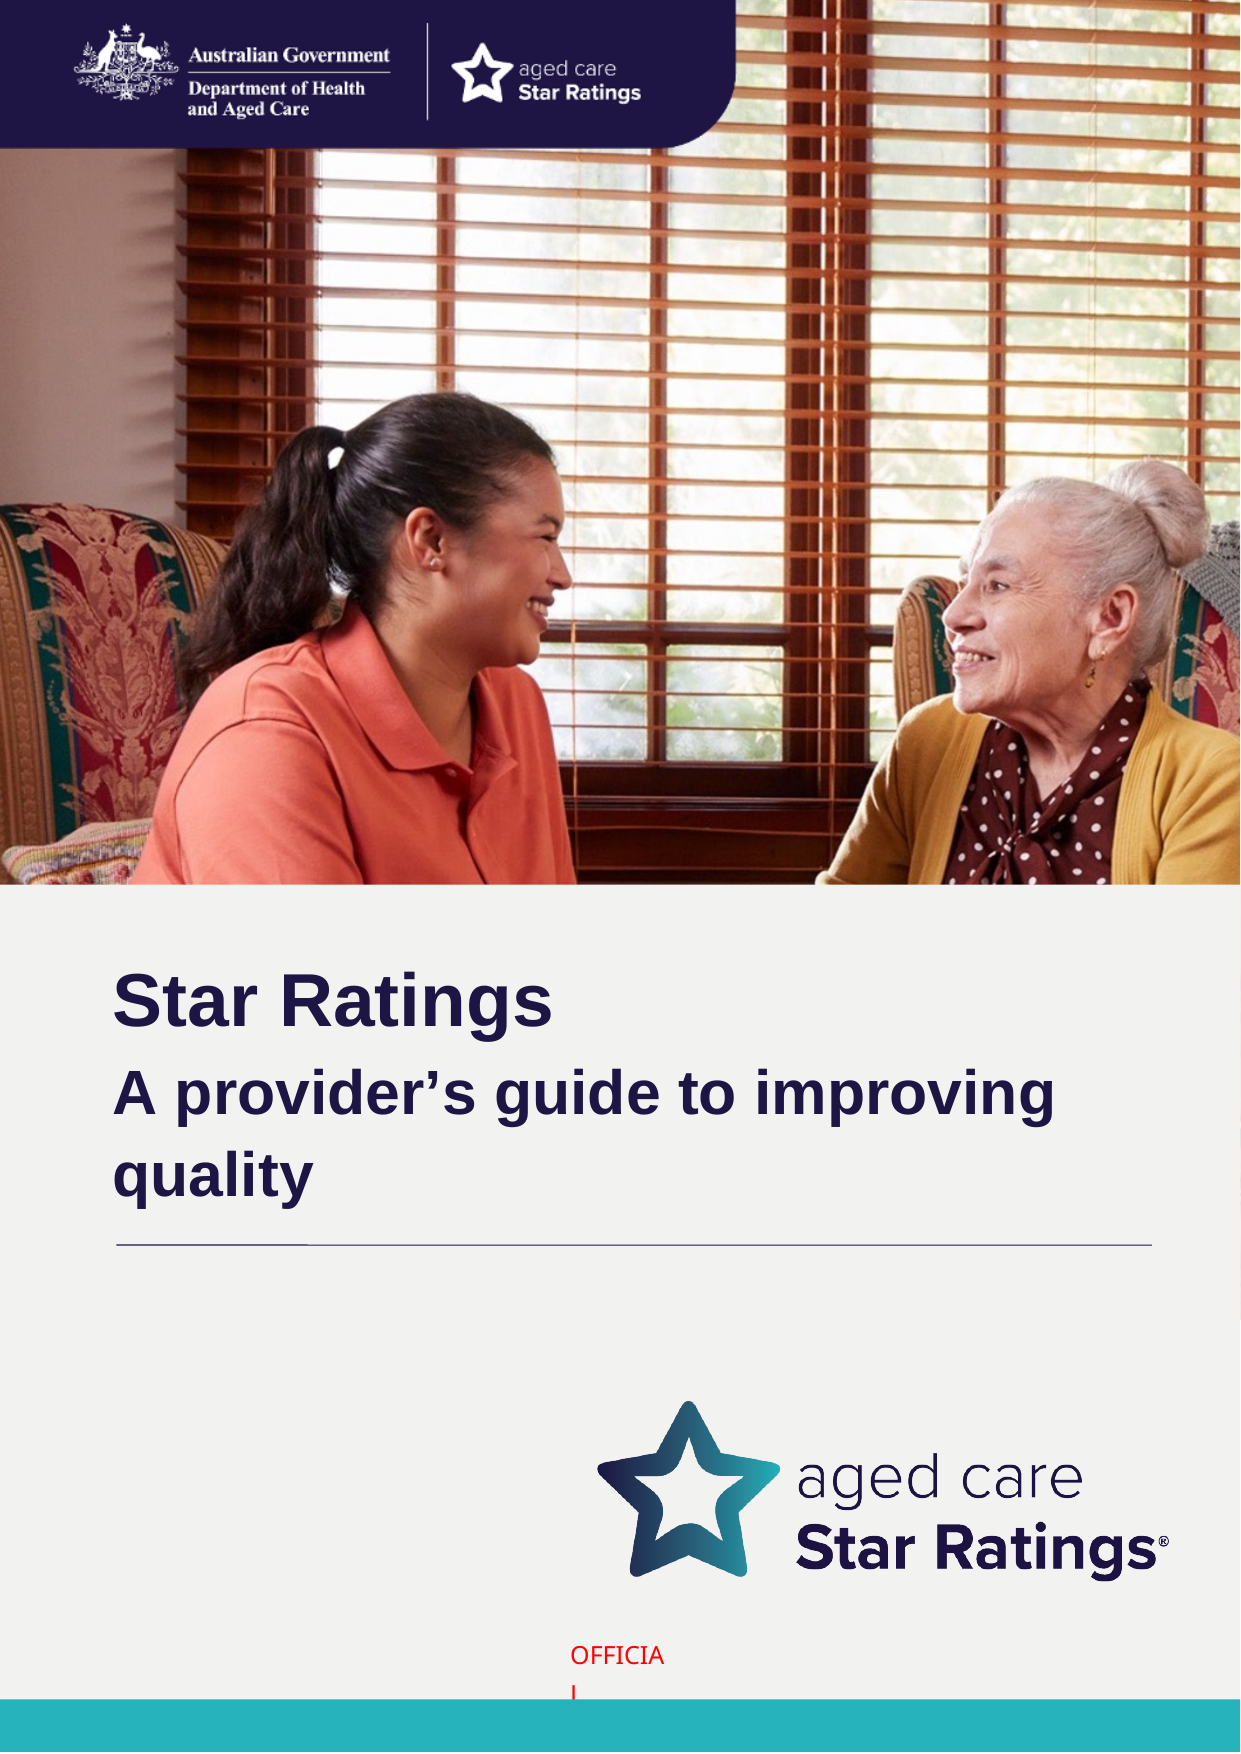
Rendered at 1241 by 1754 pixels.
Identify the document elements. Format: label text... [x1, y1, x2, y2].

title Star Ratings [112, 956, 1128, 1043]
title A provider’s guide to improving quality [112, 1056, 1128, 1210]
picture [525, 1339, 1241, 1643]
picture [0, 0, 1241, 884]
